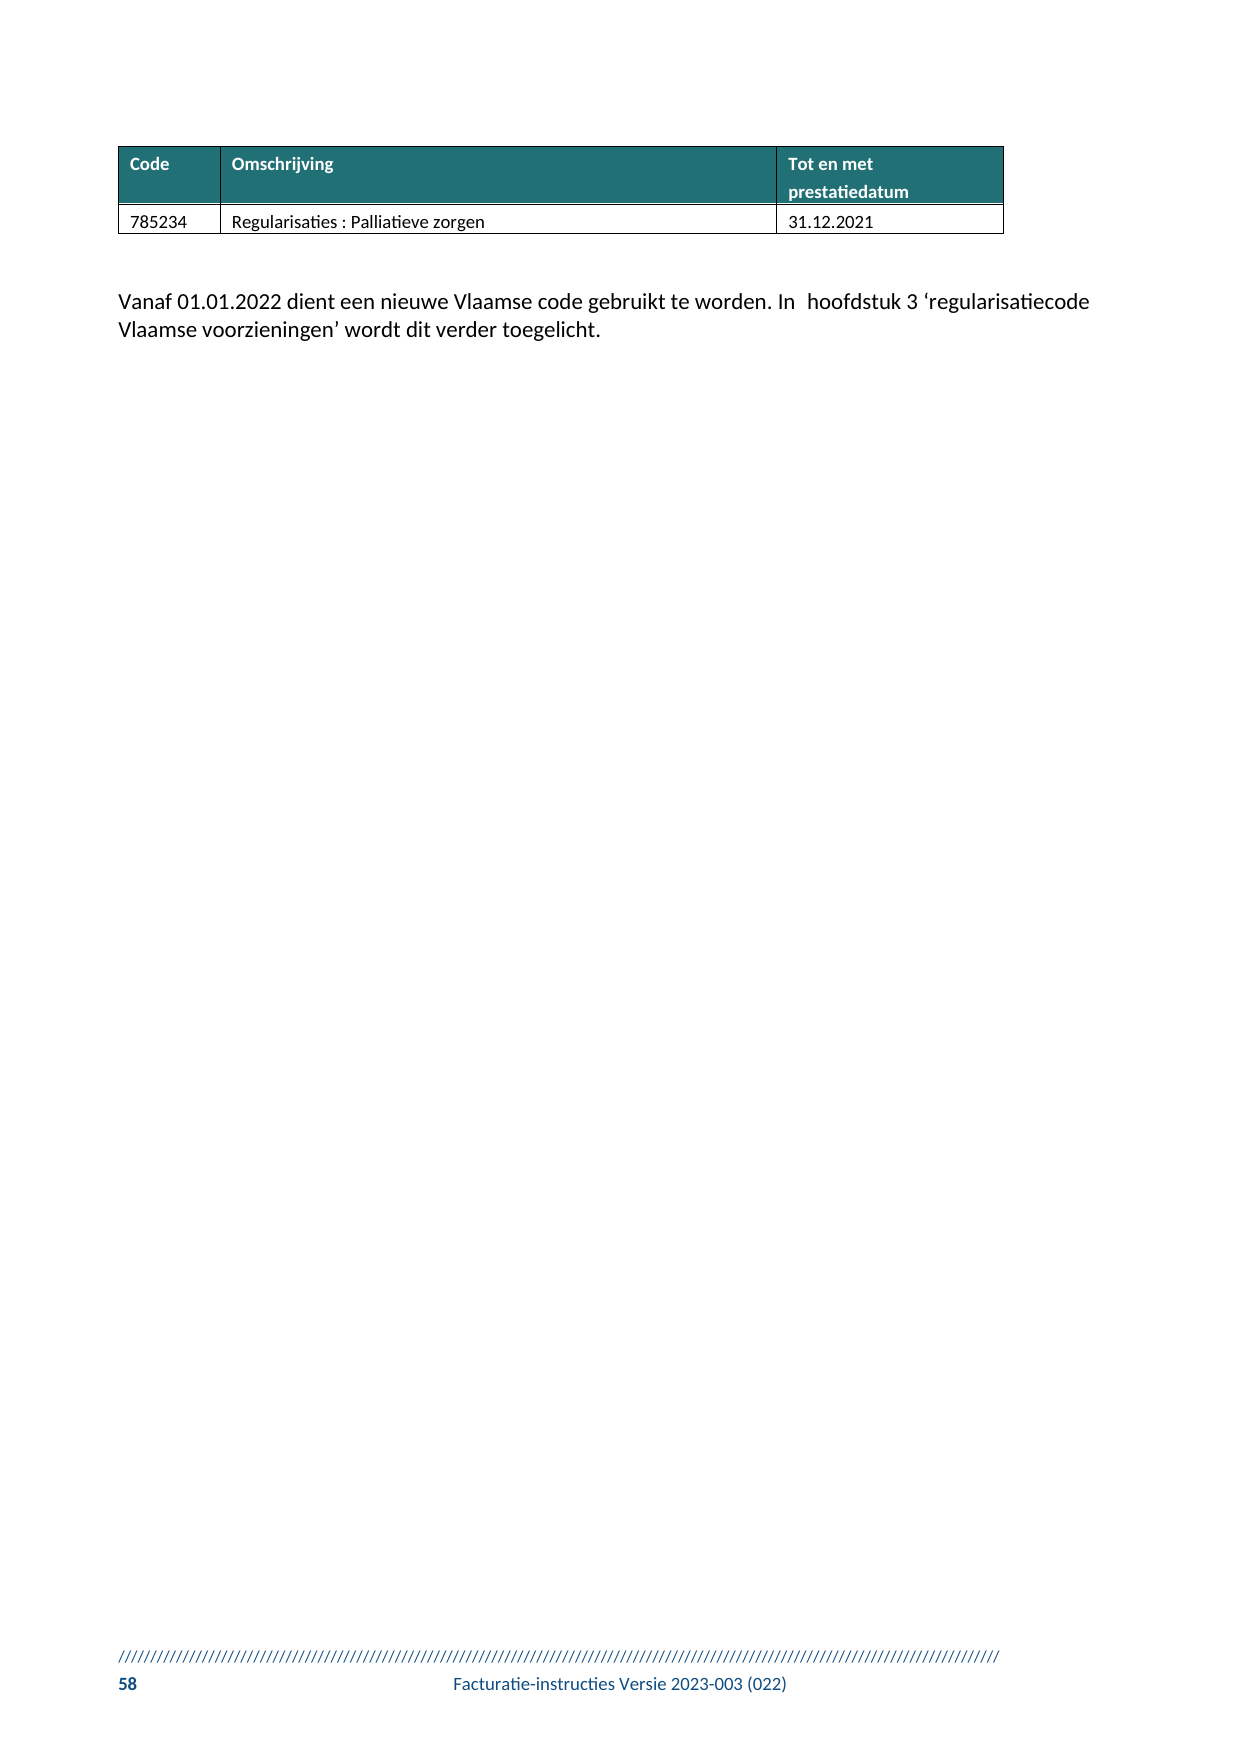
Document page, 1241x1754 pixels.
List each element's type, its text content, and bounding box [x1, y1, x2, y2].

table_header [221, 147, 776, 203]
text Vanaf 01.01.2022 dient een nieuwe Vlaamse code gebruikt te worden. In hoofdstuk 3 ‘regularisatiecode Vlaamse voorzieningen’ wordt dit verder toegelicht. [118, 287, 1122, 343]
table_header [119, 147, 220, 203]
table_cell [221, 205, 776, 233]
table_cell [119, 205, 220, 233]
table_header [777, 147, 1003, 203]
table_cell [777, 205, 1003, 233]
